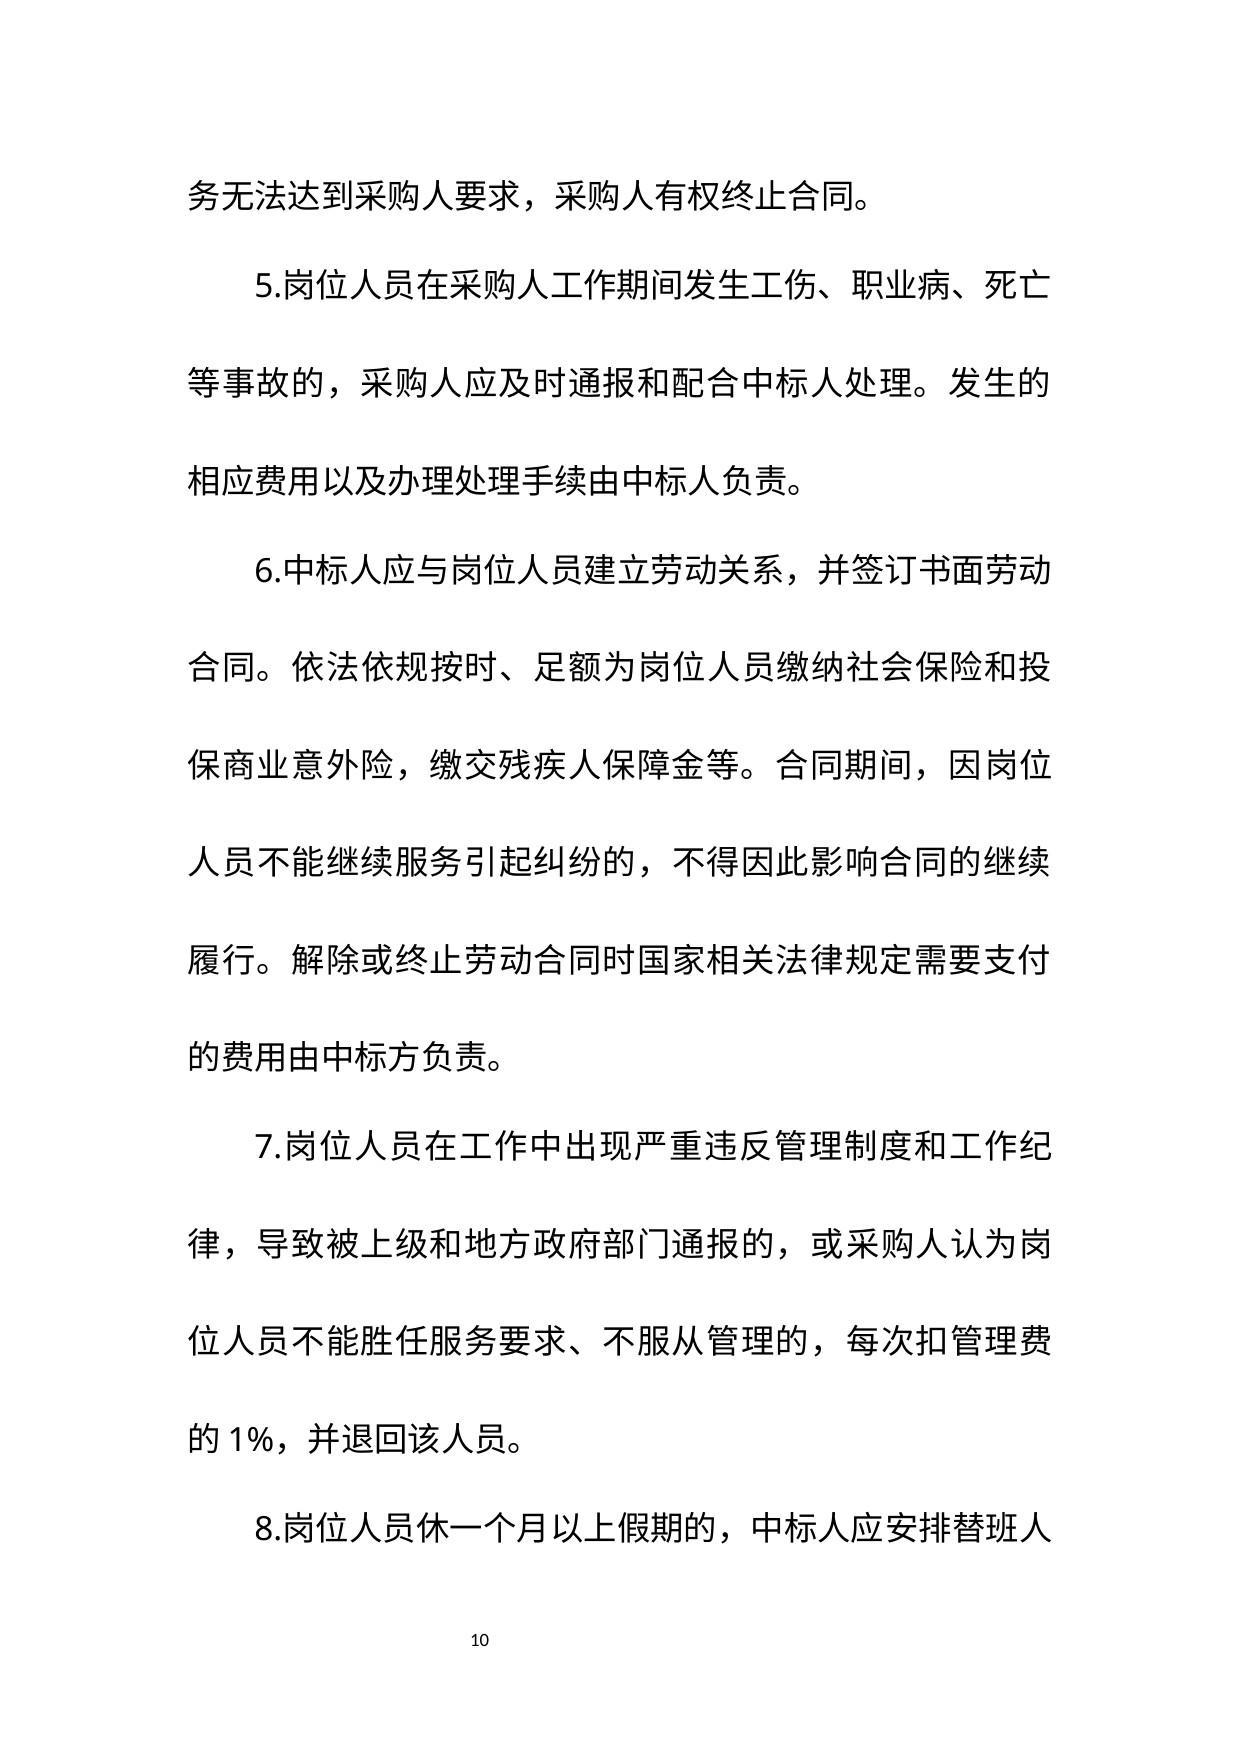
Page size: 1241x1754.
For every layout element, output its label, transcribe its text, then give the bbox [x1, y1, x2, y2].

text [187, 162, 1053, 227]
text 5.岗位人员在采购人工作期间发生工伤、职业病、死亡等事故的，采购人应及时通报和配合中标人处理。发生的相应费用以及办理处理手续由中标人负责。 [187, 251, 1053, 511]
text 6.中标人应与岗位人员建立劳动关系，并签订书面劳动合同。依法依规按时、足额为岗位人员缴纳社会保险和投保商业意外险，缴交残疾人保障金等。合同期间，因岗位人员不能继续服务引起纠纷的，不得因此影响合同的继续履行。解除或终止劳动合同时国家相关法律规定需要支付的费用由中标方负责。 [187, 535, 1053, 1088]
text 7.岗位人员在工作中出现严重违反管理制度和工作纪律，导致被上级和地方政府部门通报的，或采购人认为岗位人员不能胜任服务要求、不服从管理的，每次扣管理费的1%，并退回该人员。 [187, 1112, 1053, 1469]
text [187, 1493, 1053, 1558]
